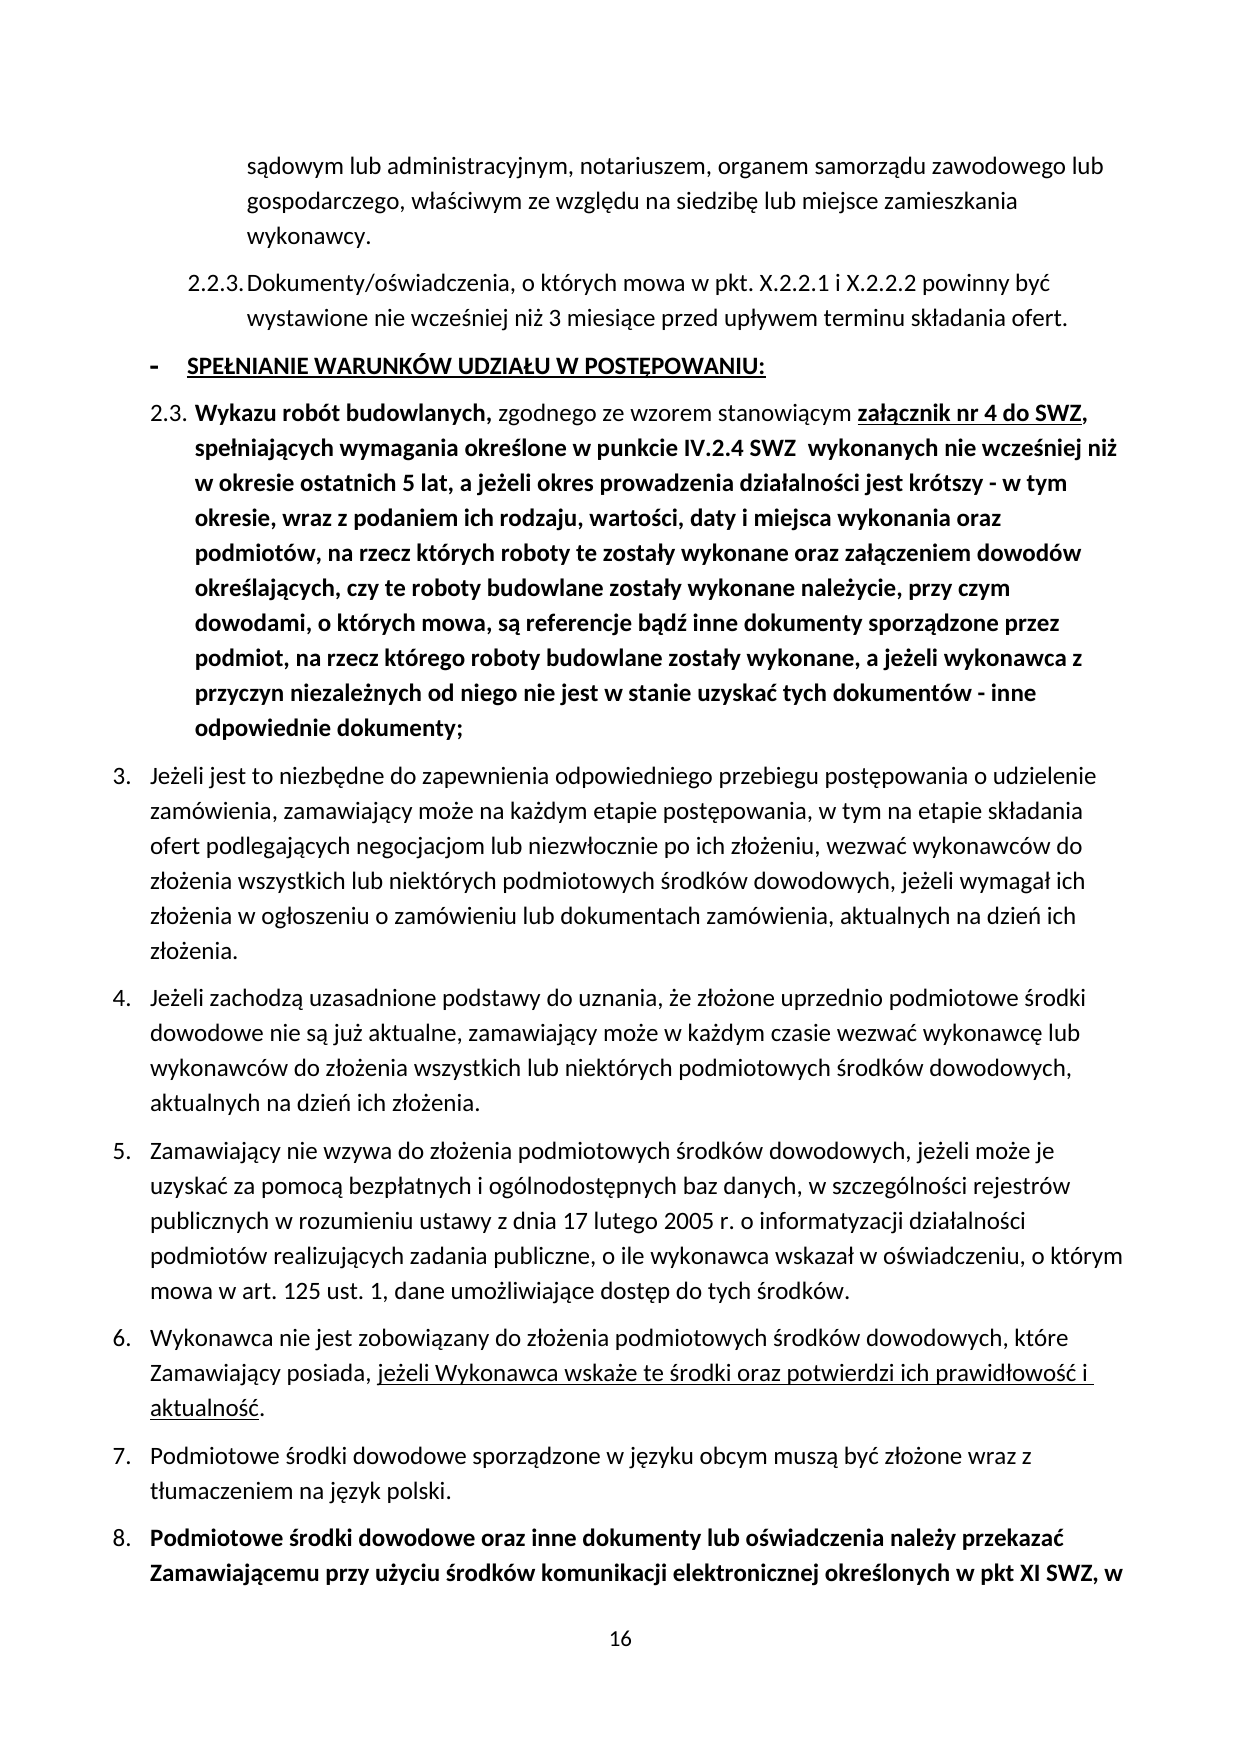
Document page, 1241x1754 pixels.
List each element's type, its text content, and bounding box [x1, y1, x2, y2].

list Podmiotowe środki dowodowe sporządzone w języku obcym muszą być złożone wraz z tłumaczeniem na język polski. [112, 1440, 1128, 1506]
list Wykazu robót budowlanych, zgodnego ze wzorem stanowiącym załącznik nr 4 do SWZ, spełniających wymagania określone w punkcie IV.2.4 SWZ wykonanych nie wcześniej niż w okresie ostatnich 5 lat, a jeżeli okres prowadzenia działalności jest krótszy - w tym okresie, wraz z podaniem ich rodzaju, wartości, daty i miejsca wykonania oraz podmiotów, na rzecz których roboty te zostały wykonane oraz załączeniem dowodów określających, czy te roboty budowlane zostały wykonane należycie, przy czym dowodami, o których mowa, są referencje bądź inne dokumenty sporządzone przez podmiot, na rzecz którego roboty budowlane zostały wykonane, a jeżeli wykonawca z przyczyn niezależnych od niego nie jest w stanie uzyskać tych dokumentów - inne odpowiednie dokumenty; [150, 397, 1128, 743]
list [187, 150, 1128, 251]
list Wykonawca nie jest zobowiązany do złożenia podmiotowych środków dowodowych, które Zamawiający posiada, jeżeli Wykonawca wskaże te środki oraz potwierdzi ich prawidłowość i aktualność. [112, 1322, 1128, 1423]
list Jeżeli jest to niezbędne do zapewnienia odpowiedniego przebiegu postępowania o udzielenie zamówienia, zamawiający może na każdym etapie postępowania, w tym na etapie składania ofert podlegających negocjacjom lub niezwłocznie po ich złożeniu, wezwać wykonawców do złożenia wszystkich lub niektórych podmiotowych środków dowodowych, jeżeli wymagał ich złożenia w ogłoszeniu o zamówieniu lub dokumentach zamówienia, aktualnych na dzień ich złożenia. [112, 760, 1128, 966]
list SPEŁNIANIE WARUNKÓW UDZIAŁU W POSTĘPOWANIU: [150, 350, 1128, 381]
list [112, 1522, 1128, 1588]
list Dokumenty/oświadczenia, o których mowa w pkt. X.2.2.1 i X.2.2.2 powinny być wystawione nie wcześniej niż 3 miesiące przed upływem terminu składania ofert. [187, 267, 1128, 333]
list Zamawiający nie wzywa do złożenia podmiotowych środków dowodowych, jeżeli może je uzyskać za pomocą bezpłatnych i ogólnodostępnych baz danych, w szczególności rejestrów publicznych w rozumieniu ustawy z dnia 17 lutego 2005 r. o informatyzacji działalności podmiotów realizujących zadania publiczne, o ile wykonawca wskazał w oświadczeniu, o którym mowa w art. 125 ust. 1, dane umożliwiające dostęp do tych środków. [112, 1135, 1128, 1306]
list Jeżeli zachodzą uzasadnione podstawy do uznania, że złożone uprzednio podmiotowe środki dowodowe nie są już aktualne, zamawiający może w każdym czasie wezwać wykonawcę lub wykonawców do złożenia wszystkich lub niektórych podmiotowych środków dowodowych, aktualnych na dzień ich złożenia. [112, 982, 1128, 1118]
